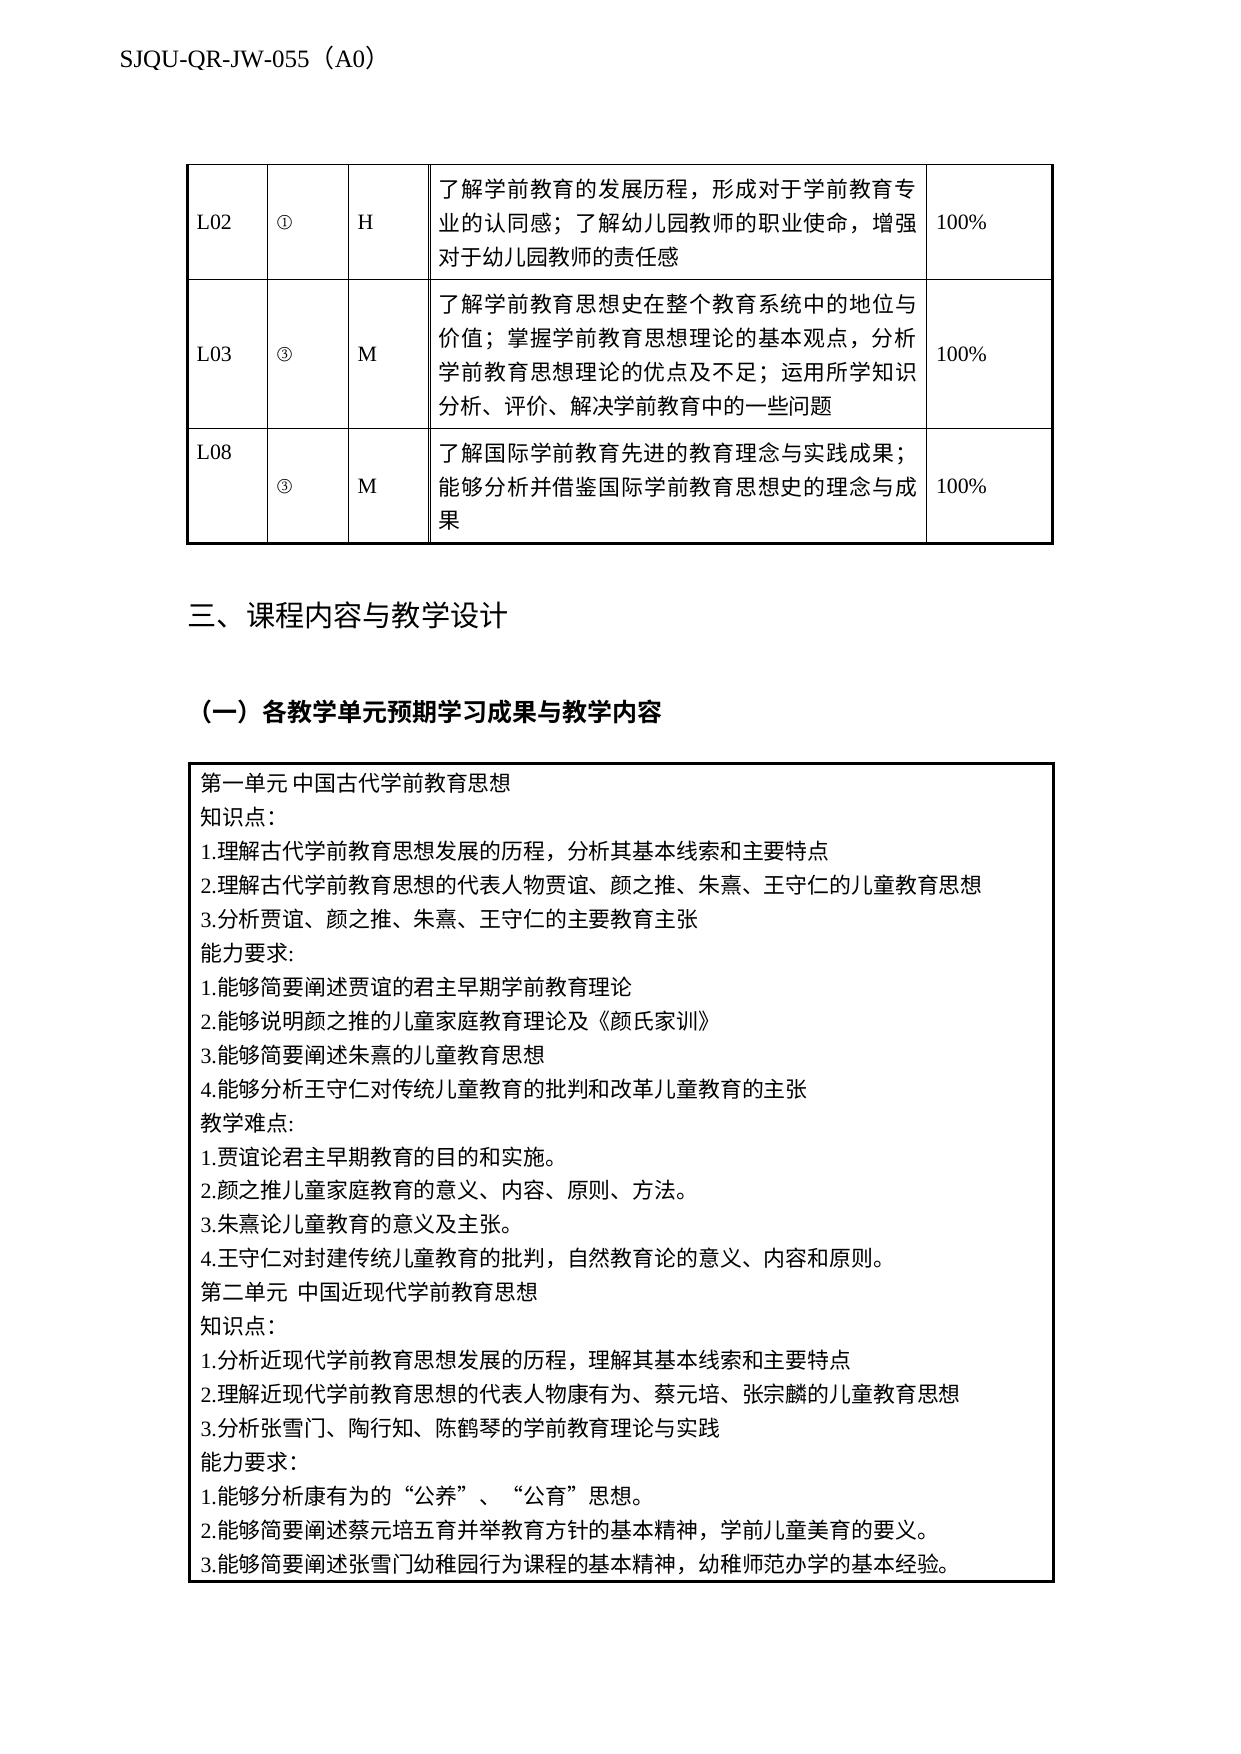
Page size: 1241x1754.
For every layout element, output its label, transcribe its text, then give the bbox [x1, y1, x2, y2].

table_cell 100% [927, 280, 1051, 427]
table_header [191, 765, 1052, 1580]
table_cell L02 [189, 165, 267, 279]
table_cell H [349, 165, 428, 279]
table_cell L08 [189, 429, 267, 542]
table_cell ① [268, 165, 348, 279]
text （一）各教学单元预期学习成果与教学内容 [187, 677, 1053, 745]
table_cell M [349, 280, 428, 427]
table_cell ③ [268, 280, 348, 427]
table_cell ③ [268, 429, 348, 542]
table_cell 了解学前教育思想史在整个教育系统中的地位与价值；掌握学前教育思想理论的基本观点，分析学前教育思想理论的优点及不足；运用所学知识分析、评价、解决学前教育中的一些问题 [431, 280, 926, 427]
table_cell M [349, 429, 428, 542]
table_cell 100% [927, 165, 1051, 279]
text 三、课程内容与教学设计 [187, 579, 1053, 647]
table_cell L03 [189, 280, 267, 427]
table_cell 了解国际学前教育先进的教育理念与实践成果；能够分析并借鉴国际学前教育思想史的理念与成果 [431, 429, 926, 542]
table_cell 100% [927, 429, 1051, 542]
table_cell 了解学前教育的发展历程，形成对于学前教育专业的认同感；了解幼儿园教师的职业使命，增强对于幼儿园教师的责任感 [431, 165, 926, 279]
